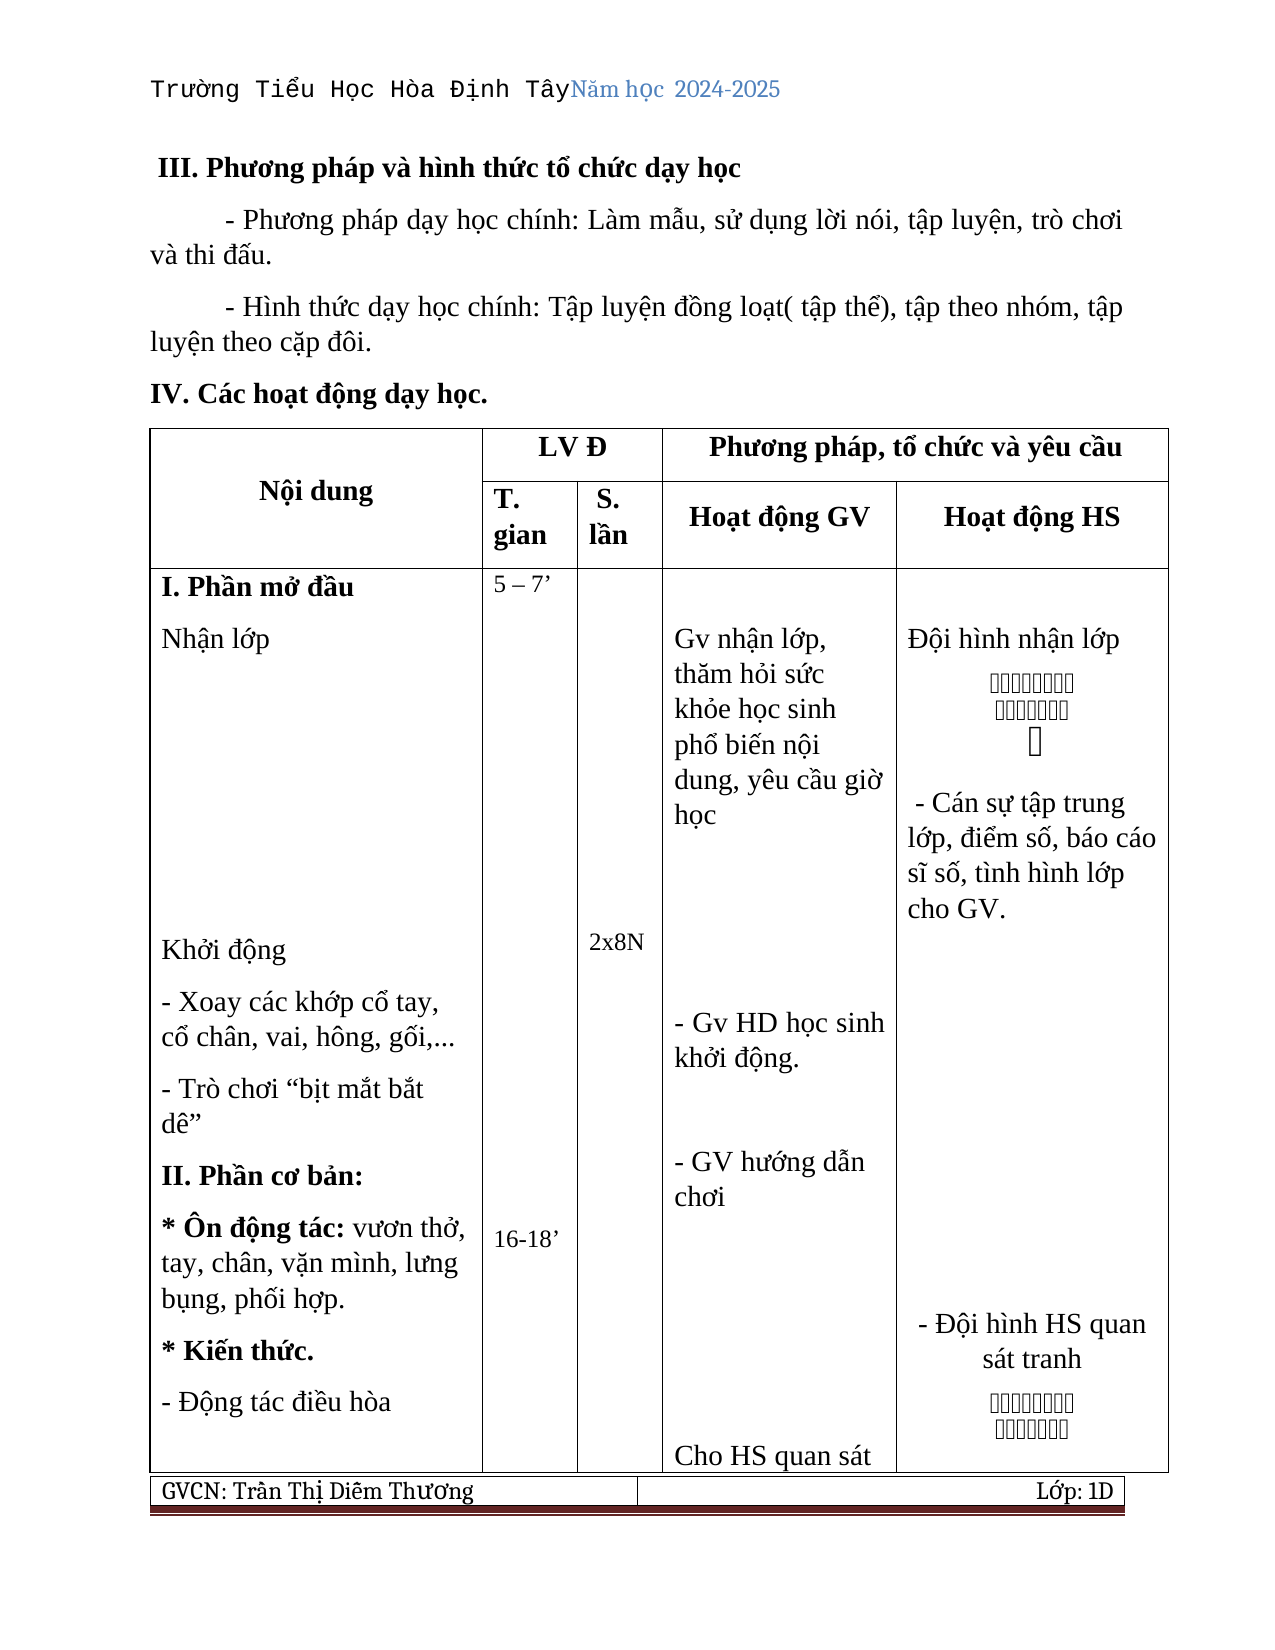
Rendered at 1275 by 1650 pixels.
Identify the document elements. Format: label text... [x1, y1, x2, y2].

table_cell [483, 569, 577, 1472]
text III. Phương pháp và hình thức tổ chức dạy học [150, 150, 1125, 183]
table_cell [897, 569, 1168, 1472]
text IV. Các hoạt động dạy học. [150, 376, 1125, 409]
table_cell S. lần [578, 482, 662, 568]
table_header Nội dung [151, 429, 482, 568]
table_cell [663, 569, 896, 1472]
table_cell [578, 569, 662, 1472]
table_cell T. gian [483, 482, 577, 568]
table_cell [151, 569, 482, 1472]
text - Hình thức dạy học chính: Tập luyện đồng loạt( tập thể), tập theo nhóm, tập luyện theo cặp đôi. [150, 289, 1125, 358]
table_header LV Đ [483, 429, 662, 481]
table_header Phương pháp, tổ chức và yêu cầu [663, 429, 1168, 481]
text - Phương pháp dạy học chính: Làm mẫu, sử dụng lời nói, tập luyện, trò chơi và thi đấu. [150, 202, 1125, 271]
table_cell Hoạt động GV [663, 482, 896, 568]
table_cell Hoạt động HS [897, 482, 1168, 568]
